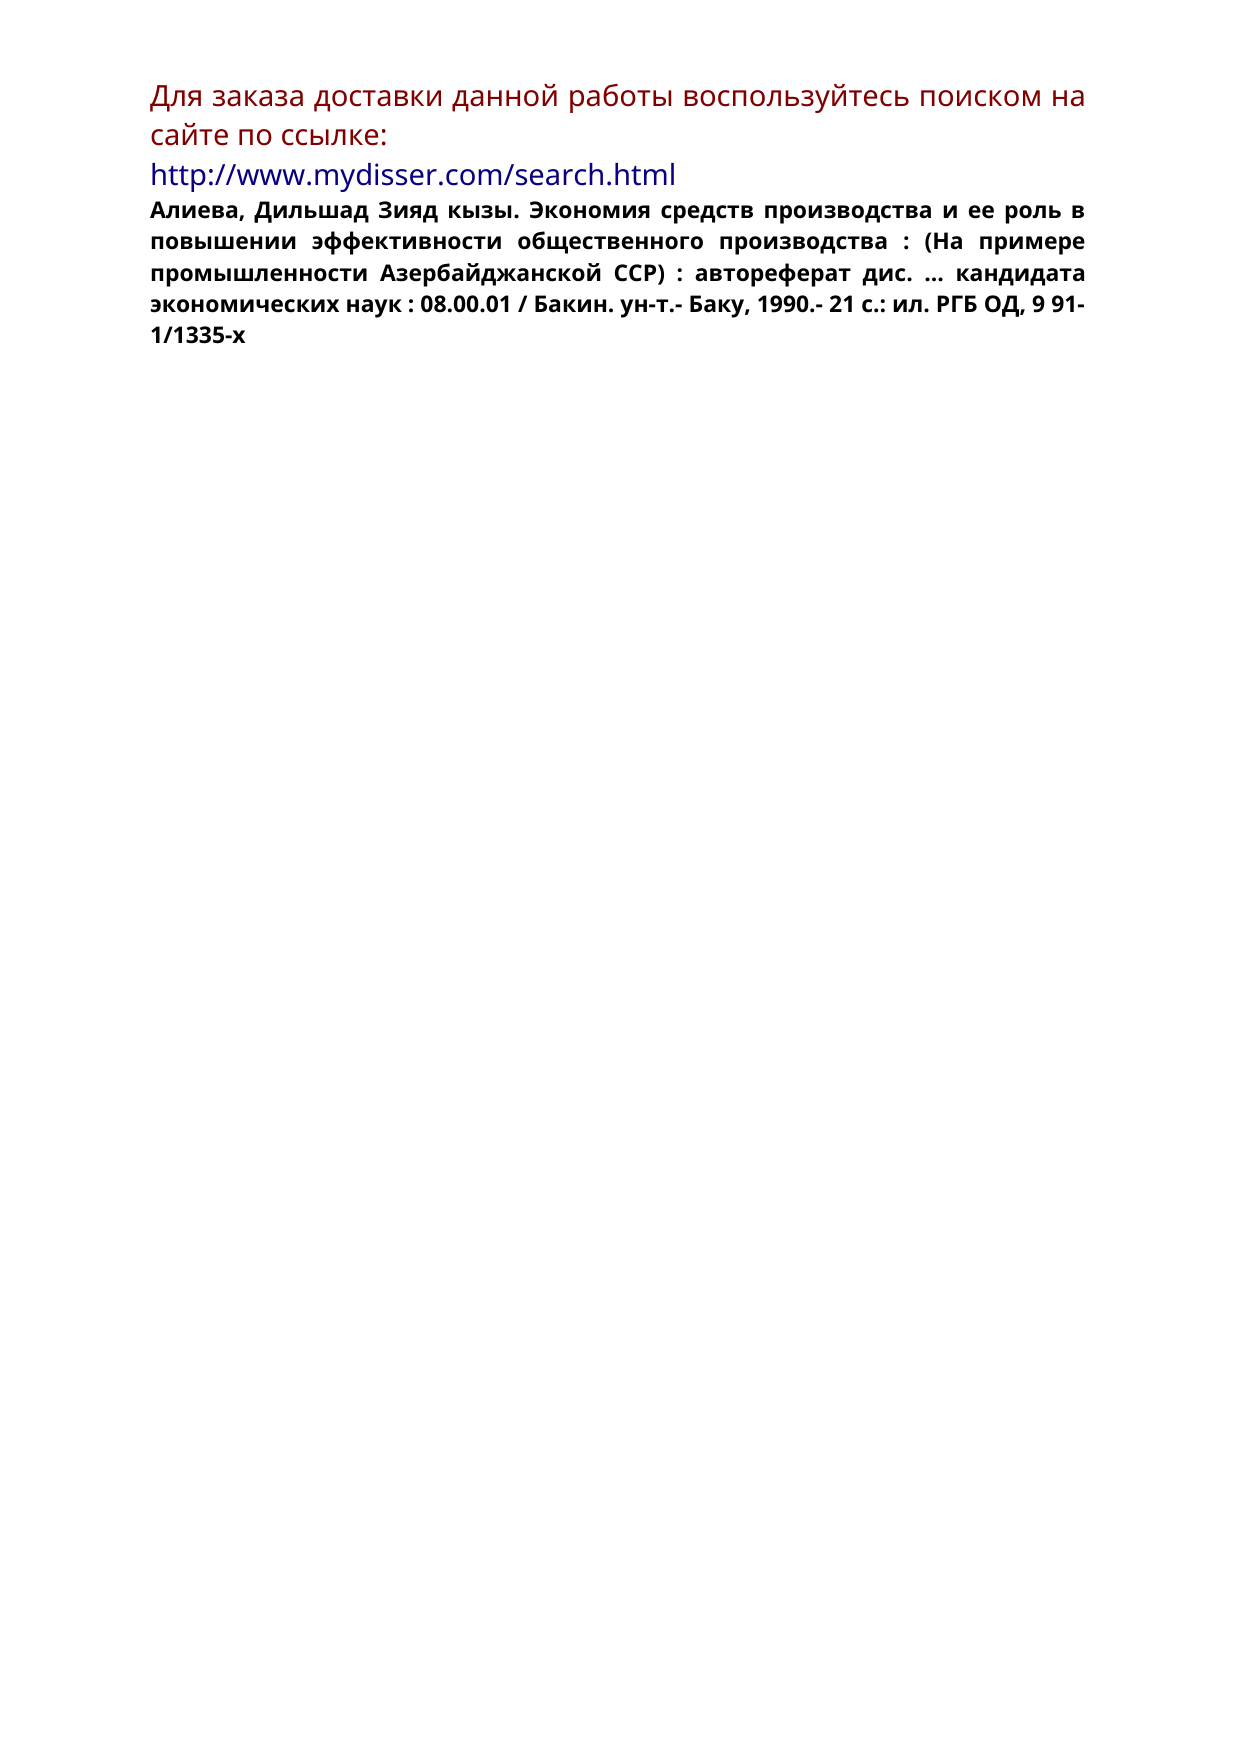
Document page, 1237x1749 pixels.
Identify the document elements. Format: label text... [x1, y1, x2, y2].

text Алиева, Дильшад Зияд кызы. Экономия средств производства и ее роль в повышении эффективности общественного производства : (На примере промышленности Азербайджанской ССР) : автореферат дис. ... кандидата экономических наук : 08.00.01 / Бакин. ун-т.- Баку, 1990.- 21 с.: ил. РГБ ОД, 9 91-1/1335-x [150, 194, 1086, 350]
